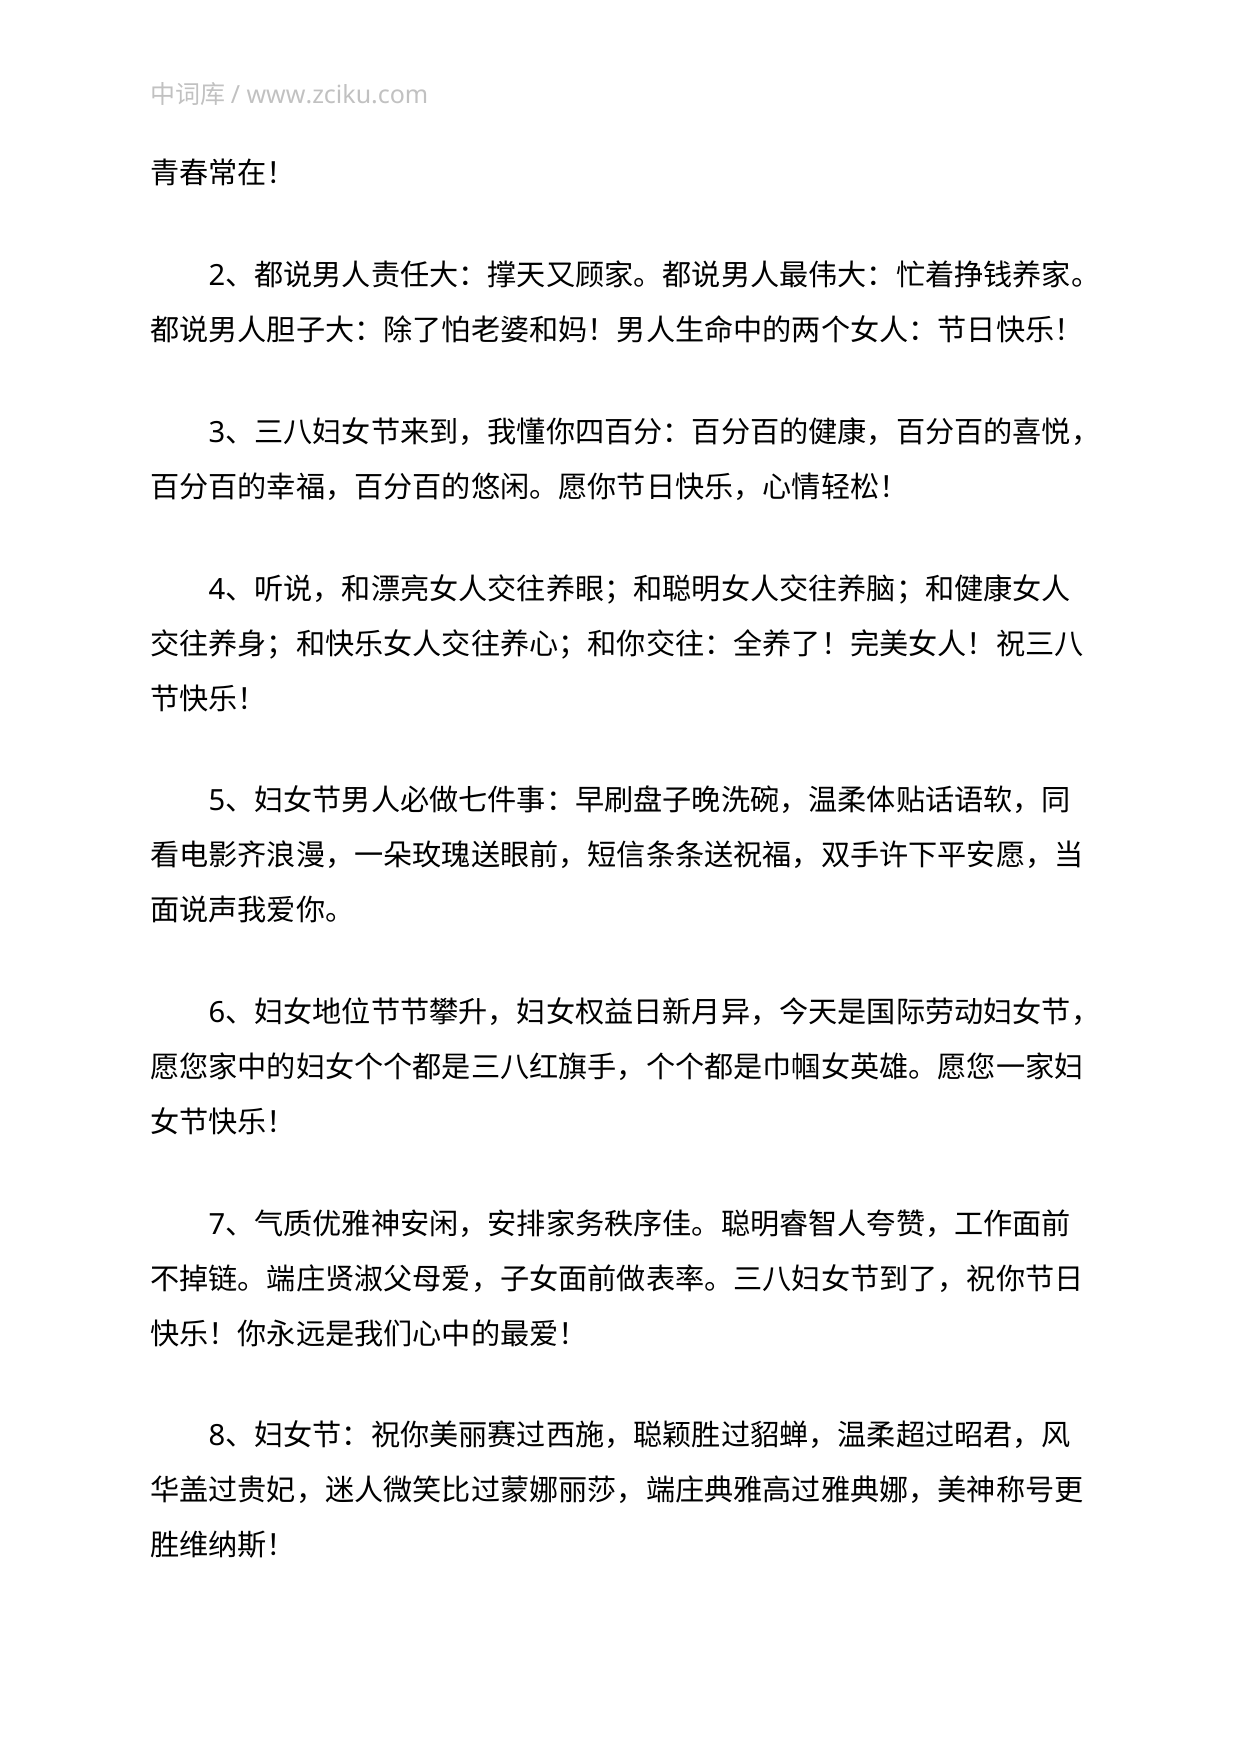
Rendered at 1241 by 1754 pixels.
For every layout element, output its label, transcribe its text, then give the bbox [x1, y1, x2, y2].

text 8、妇女节：祝你美丽赛过西施，聪颖胜过貂蝉，温柔超过昭君，风华盖过贵妃，迷人微笑比过蒙娜丽莎，端庄典雅高过雅典娜，美神称号更胜维纳斯！ [150, 1412, 1090, 1564]
text 4、听说，和漂亮女人交往养眼；和聪明女人交往养脑；和健康女人交往养身；和快乐女人交往养心；和你交往：全养了！完美女人！祝三八节快乐！ [150, 565, 1090, 717]
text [150, 150, 1090, 192]
text 2、都说男人责任大：撑天又顾家。都说男人最伟大：忙着挣钱养家。都说男人胆子大：除了怕老婆和妈！男人生命中的两个女人：节日快乐！ [150, 252, 1090, 349]
text 7、气质优雅神安闲，安排家务秩序佳。聪明睿智人夸赞，工作面前不掉链。端庄贤淑父母爱，子女面前做表率。三八妇女节到了，祝你节日快乐！你永远是我们心中的最爱！ [150, 1200, 1090, 1352]
text 3、三八妇女节来到，我懂你四百分：百分百的健康，百分百的喜悦，百分百的幸福，百分百的悠闲。愿你节日快乐，心情轻松！ [150, 408, 1090, 506]
text 5、妇女节男人必做七件事：早刷盘子晚洗碗，温柔体贴话语软，同看电影齐浪漫，一朵玫瑰送眼前，短信条条送祝福，双手许下平安愿，当面说声我爱你。 [150, 777, 1090, 929]
text 6、妇女地位节节攀升，妇女权益日新月异，今天是国际劳动妇女节，愿您家中的妇女个个都是三八红旗手，个个都是巾帼女英雄。愿您一家妇女节快乐！ [150, 989, 1090, 1141]
